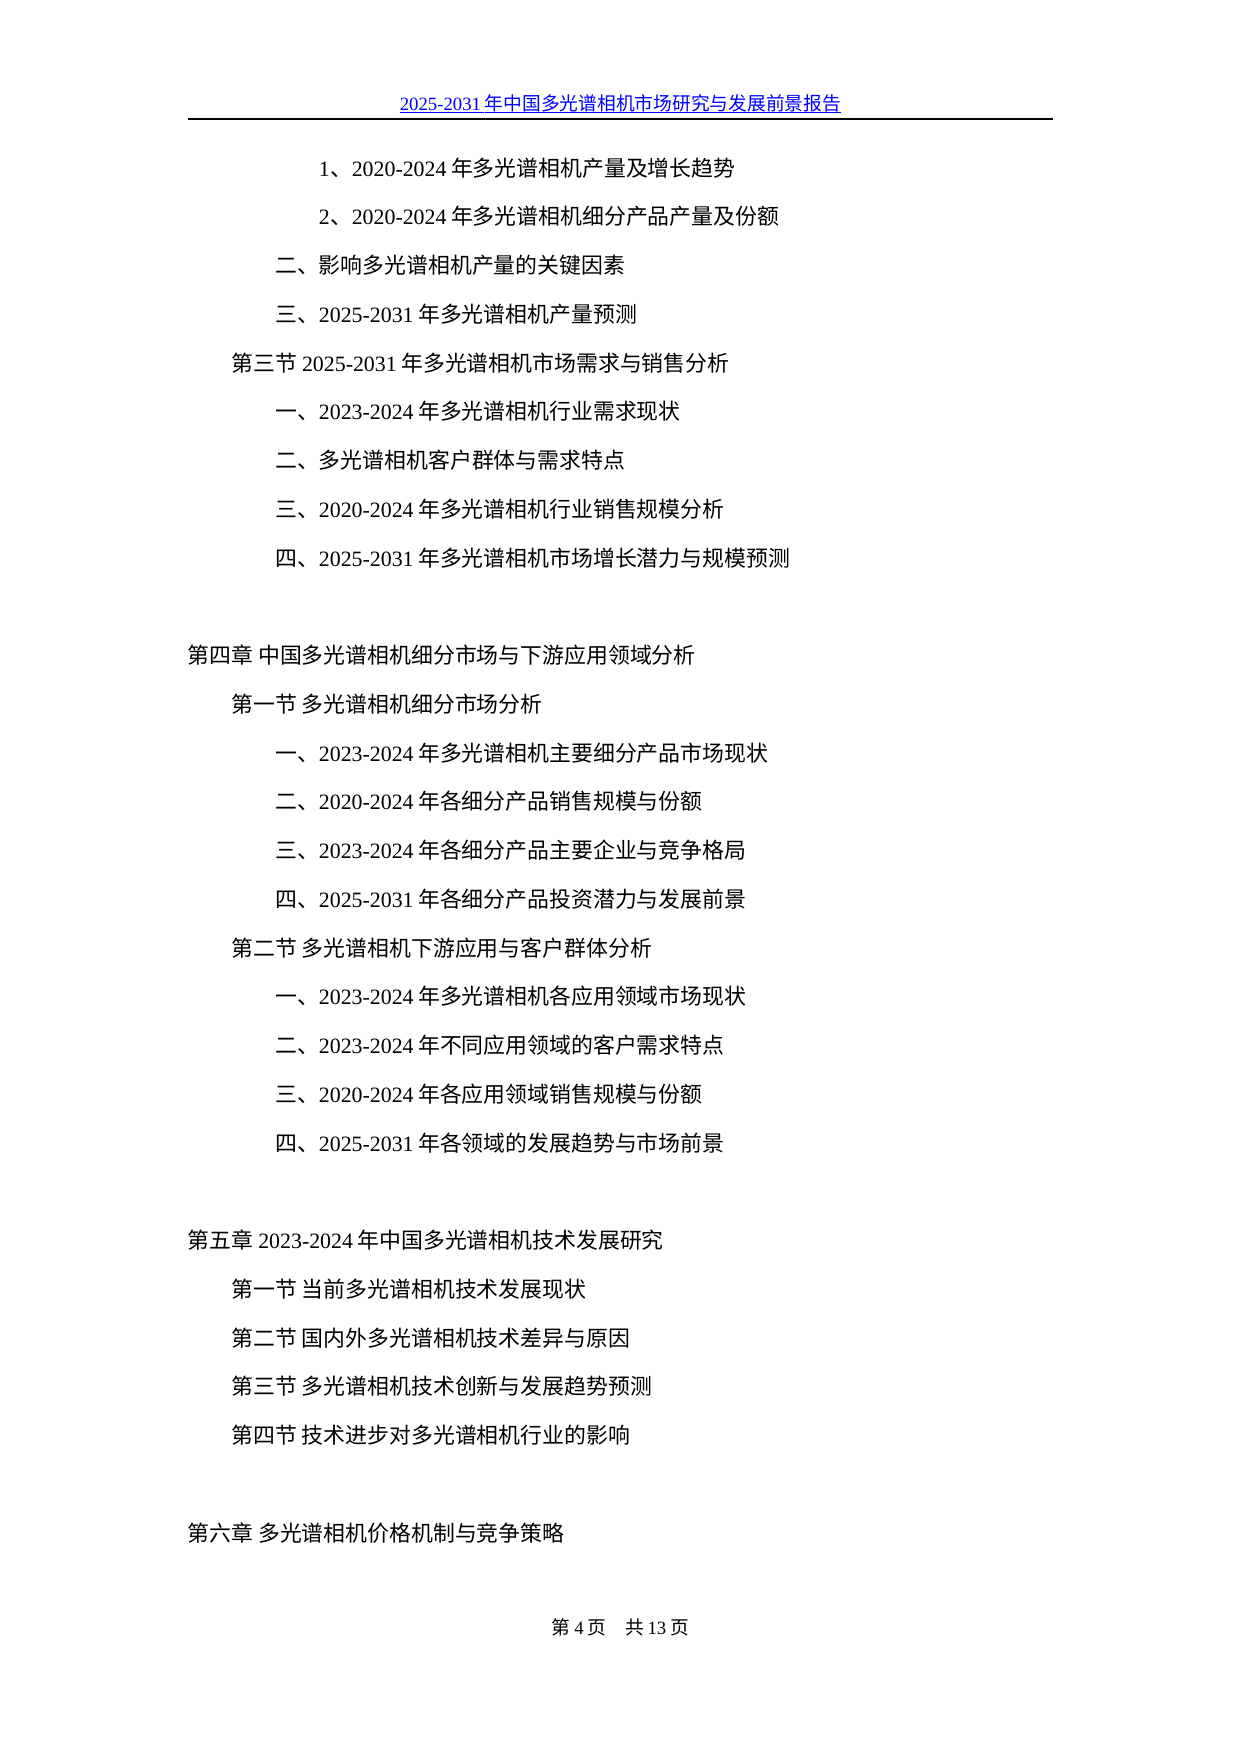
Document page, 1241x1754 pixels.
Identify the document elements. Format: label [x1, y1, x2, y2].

text [187, 150, 1053, 1548]
